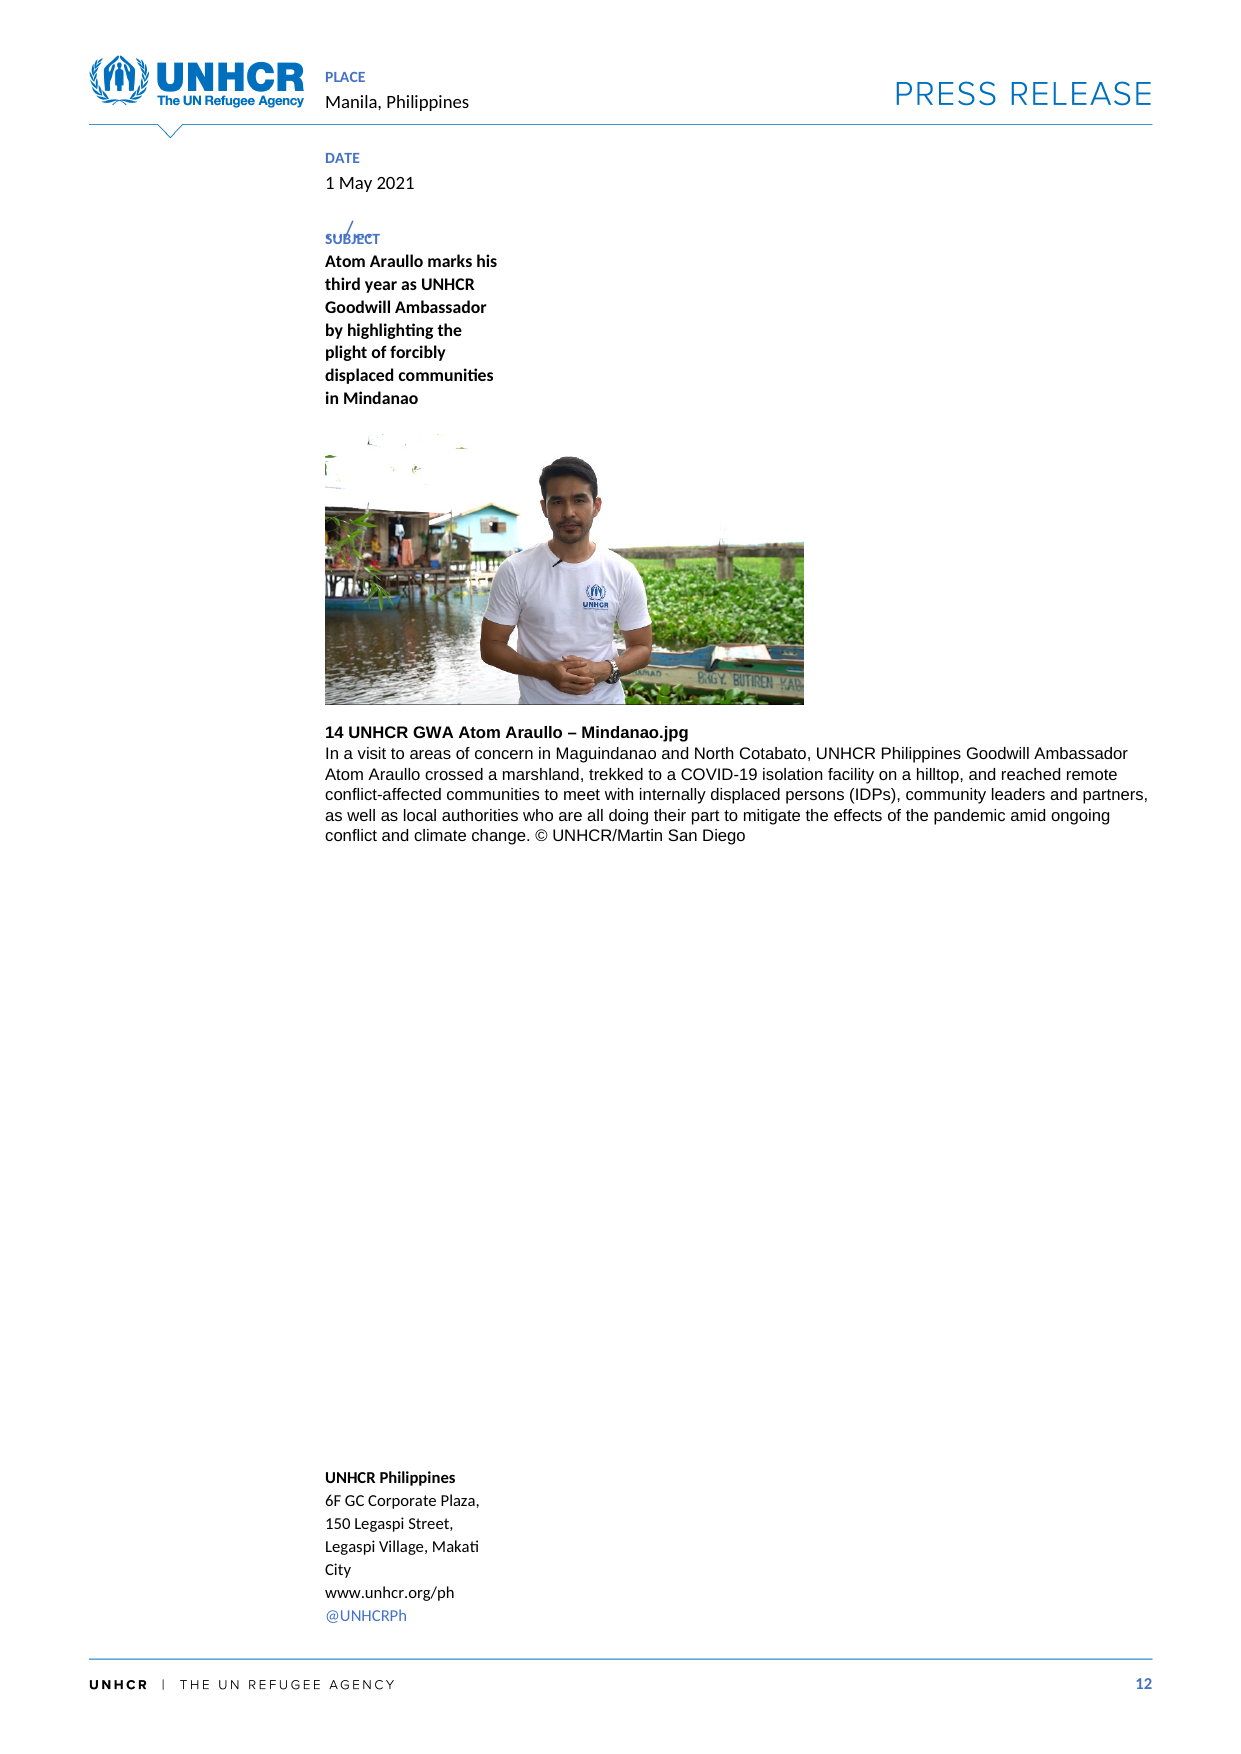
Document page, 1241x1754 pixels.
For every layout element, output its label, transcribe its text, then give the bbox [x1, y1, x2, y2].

picture [0, 0, 1241, 178]
picture [325, 434, 804, 705]
picture [0, 1636, 1241, 1754]
text 14 UNHCR GWA Atom Araullo – Mindanao.jpg In a visit to areas of concern in Maguindanao and North Cotabato, UNHCR Philippines Goodwill Ambassador Atom Araullo crossed a marshland, trekked to a COVID-19 isolation facility on a hilltop, and reached remote conflict-affected communities to meet with internally displaced persons (IDPs), community leaders and partners, as well as local authorities who are all doing their part to mitigate the effects of the pandemic amid ongoing conflict and climate change. © UNHCR/Martin San Diego [325, 723, 1152, 845]
